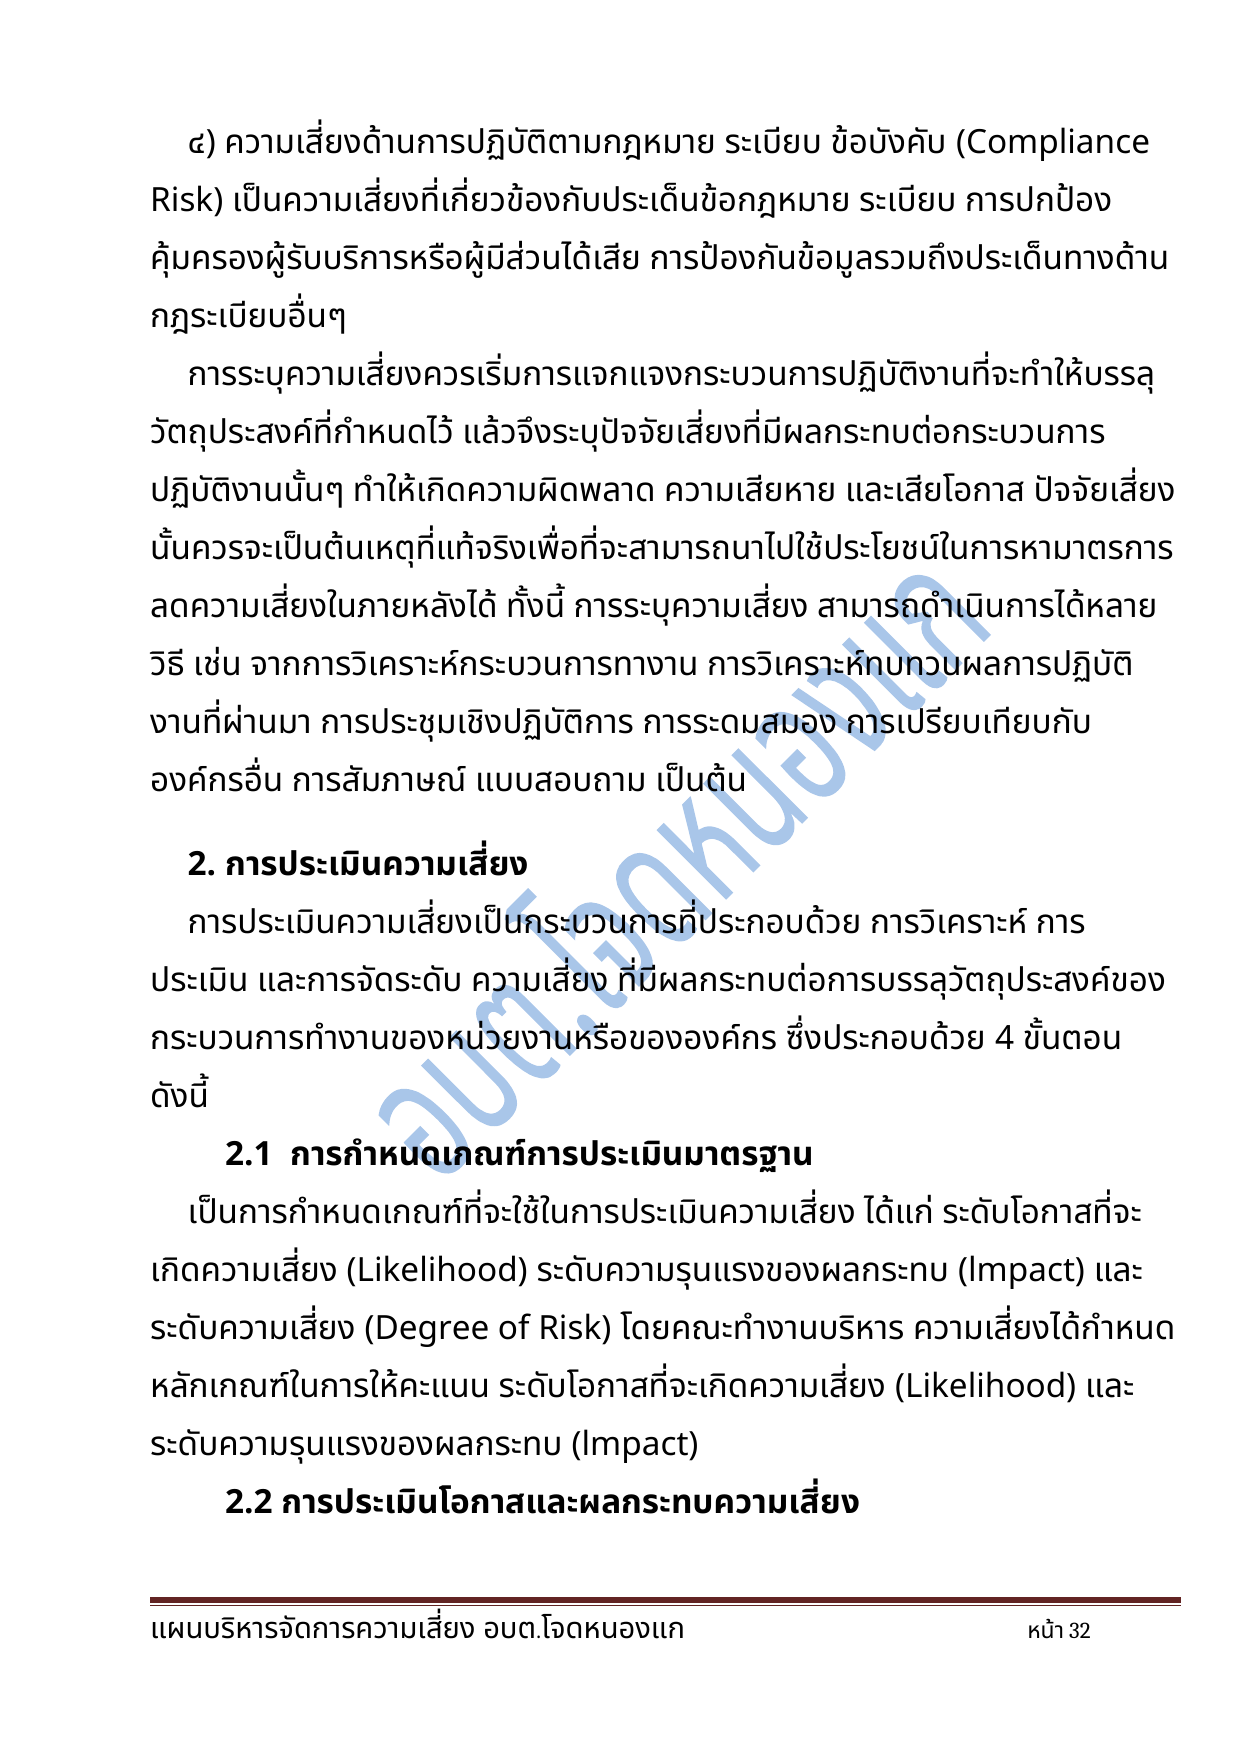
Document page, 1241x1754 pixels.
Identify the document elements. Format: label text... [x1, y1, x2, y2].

text การระบุความเสี่ยงควรเริ่มการแจกแจงกระบวนการปฏิบัติงานที่จะทำให้บรรลุวัตถุประสงค์ที่กำหนดไว้ แล้วจึงระบุปัจจัยเสี่ยงที่มีผลกระทบต่อกระบวนการปฏิบัติงานนั้นๆ ทำให้เกิดความผิดพลาด ความเสียหาย และเสียโอกาส ปัจจัยเสี่ยงนั้นควรจะเป็นต้นเหตุที่แท้จริงเพื่อที่จะสามารถนาไปใช้ประโยชน์ในการหามาตรการ ลดความเสี่ยงในภายหลังได้ ทั้งนี้ การระบุความเสี่ยง สามารถดำเนินการได้หลายวิธี เช่น จากการวิเคราะห์กระบวนการทางาน การวิเคราะห์ทบทวนผลการปฏิบัติงานที่ผ่านมา การประชุมเชิงปฏิบัติการ การระดมสมอง การเปรียบเทียบกับองค์กรอื่น การสัมภาษณ์ แบบสอบถาม เป็นต้น [150, 350, 1181, 806]
text 2.2 การประเมินโอกาสและผลกระทบความเสี่ยง [150, 1478, 1181, 1529]
text เป็นการกำหนดเกณฑ์ที่จะใช้ในการประเมินความเสี่ยง ได้แก่ ระดับโอกาสที่จะเกิดความเสี่ยง (Likelihood) ระดับความรุนแรงของผลกระทบ (lmpact) และระดับความเสี่ยง (Degree of Risk) โดยคณะทำงานบริหาร ความเสี่ยงได้กำหนดหลักเกณฑ์ในการให้คะแนน ระดับโอกาสที่จะเกิดความเสี่ยง (Likelihood) และระดับความรุนแรงของผลกระทบ (lmpact) [150, 1188, 1181, 1471]
text 2.1 การกำหนดเกณฑ์การประเมินมาตรฐาน [187, 1129, 1181, 1180]
text ๔) ความเสี่ยงด้านการปฏิบัติตามกฎหมาย ระเบียบ ข้อบังคับ (Compliance Risk) เป็นความเสี่ยงที่เกี่ยวข้องกับประเด็นข้อกฎหมาย ระเบียบ การปกป้องคุ้มครองผู้รับบริการหรือผู้มีส่วนได้เสีย การป้องกันข้อมูลรวมถึงประเด็นทางด้านกฎระเบียบอื่นๆ [150, 118, 1181, 343]
text การประเมินความเสี่ยงเป็นกระบวนการที่ประกอบด้วย การวิเคราะห์ การประเมิน และการจัดระดับ ความเสี่ยง ที่มีผลกระทบต่อการบรรลุวัตถุประสงค์ของกระบวนการทำงานของหน่วยงานหรือขององค์กร ซึ่งประกอบด้วย 4 ขั้นตอน ดังนี้ [150, 898, 1181, 1122]
list การประเมินความเสี่ยง [187, 839, 1181, 890]
